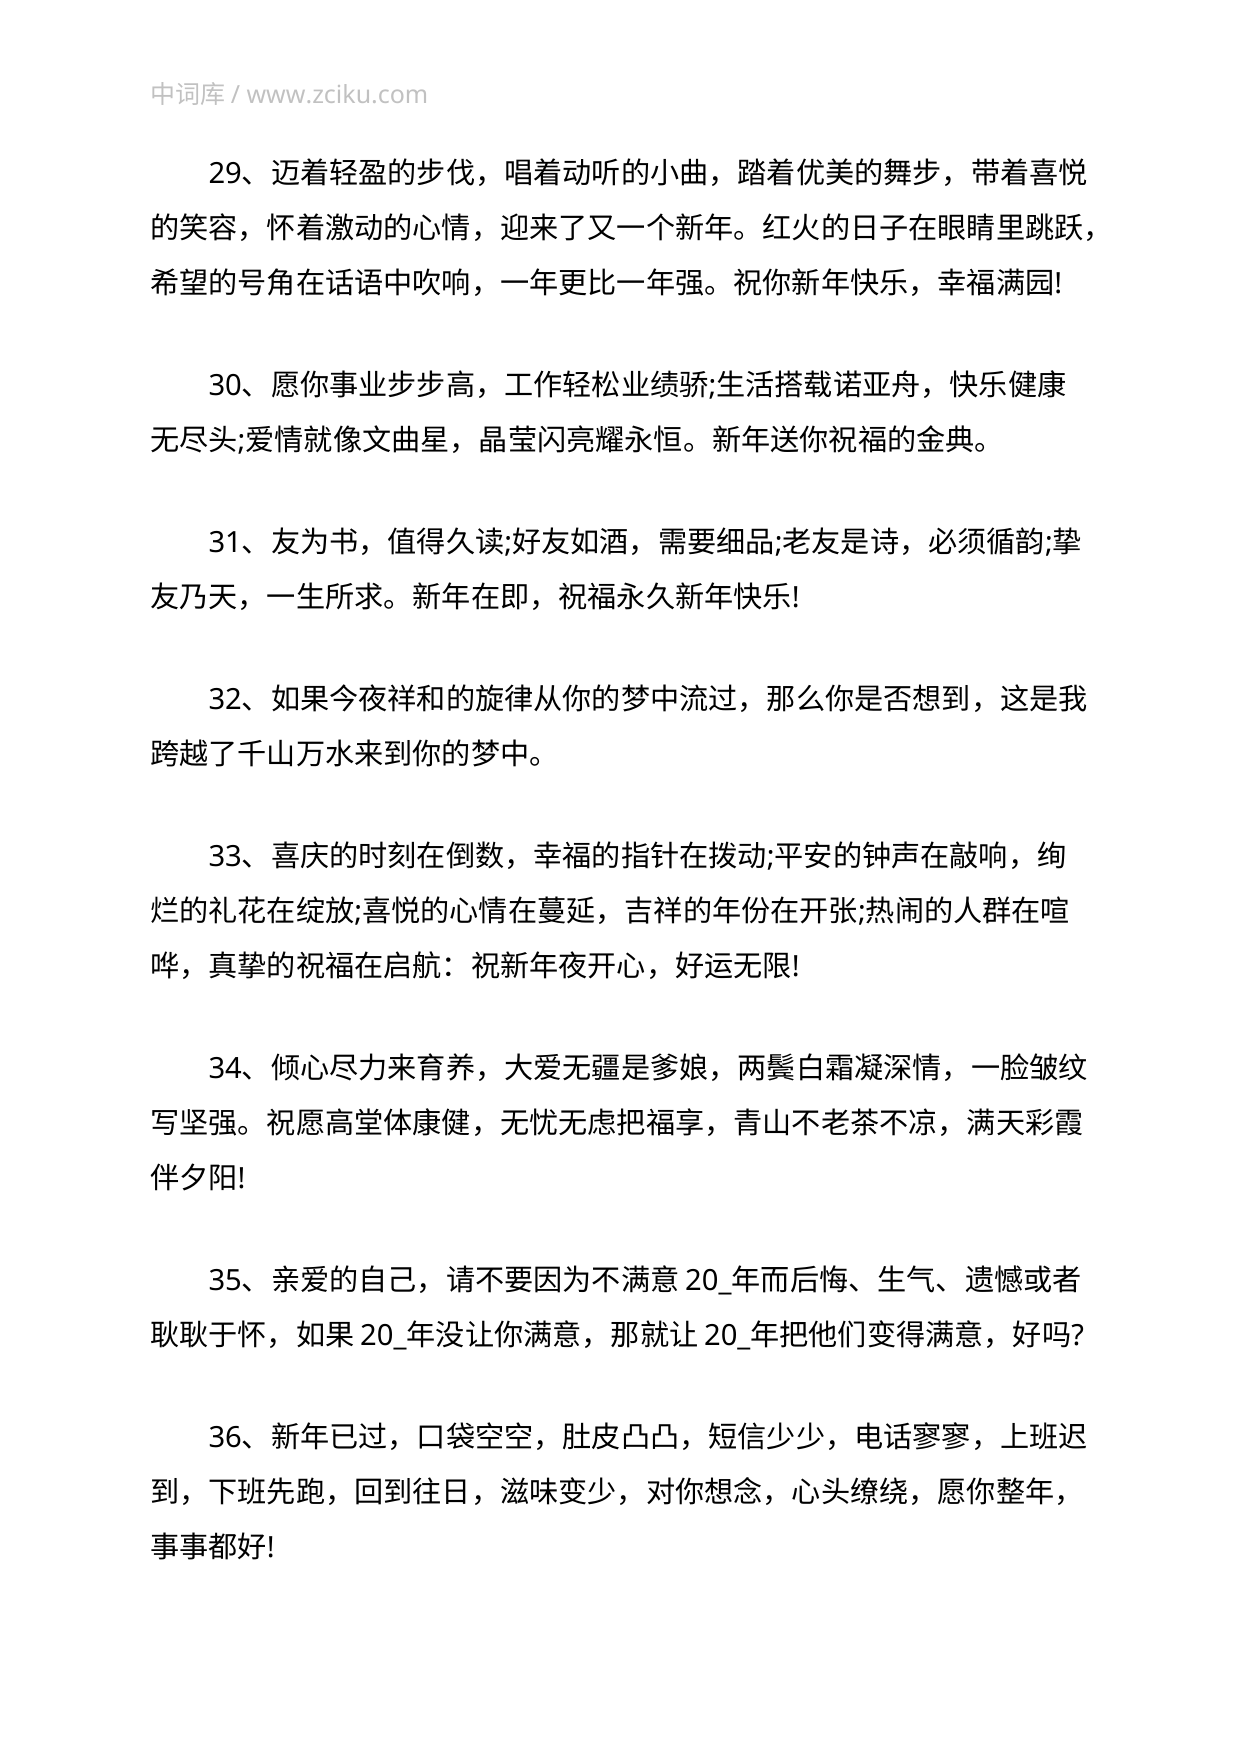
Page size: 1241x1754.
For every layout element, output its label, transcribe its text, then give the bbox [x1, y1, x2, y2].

text 31、友为书，值得久读;好友如酒，需要细品;老友是诗，必须循韵;挚友乃天，一生所求。新年在即，祝福永久新年快乐! [150, 519, 1090, 616]
text 29、迈着轻盈的步伐，唱着动听的小曲，踏着优美的舞步，带着喜悦的笑容，怀着激动的心情，迎来了又一个新年。红火的日子在眼睛里跳跃，希望的号角在话语中吹响，一年更比一年强。祝你新年快乐，幸福满园! [150, 150, 1090, 302]
text 35、亲爱的自己，请不要因为不满意20_年而后悔、生气、遗憾或者耿耿于怀，如果20_年没让你满意，那就让20_年把他们变得满意，好吗? [150, 1256, 1090, 1354]
text 30、愿你事业步步高，工作轻松业绩骄;生活搭载诺亚舟，快乐健康无尽头;爱情就像文曲星，晶莹闪亮耀永恒。新年送你祝福的金典。 [150, 362, 1090, 459]
text 34、倾心尽力来育养，大爱无疆是爹娘，两鬓白霜凝深情，一脸皱纹写坚强。祝愿高堂体康健，无忧无虑把福享，青山不老茶不凉，满天彩霞伴夕阳! [150, 1044, 1090, 1197]
text 32、如果今夜祥和的旋律从你的梦中流过，那么你是否想到，这是我跨越了千山万水来到你的梦中。 [150, 676, 1090, 773]
text 36、新年已过，口袋空空，肚皮凸凸，短信少少，电话寥寥，上班迟到，下班先跑，回到往日，滋味变少，对你想念，心头缭绕，愿你整年，事事都好! [150, 1413, 1090, 1566]
text 33、喜庆的时刻在倒数，幸福的指针在拨动;平安的钟声在敲响，绚烂的礼花在绽放;喜悦的心情在蔓延，吉祥的年份在开张;热闹的人群在喧哗，真挚的祝福在启航：祝新年夜开心，好运无限! [150, 833, 1090, 985]
